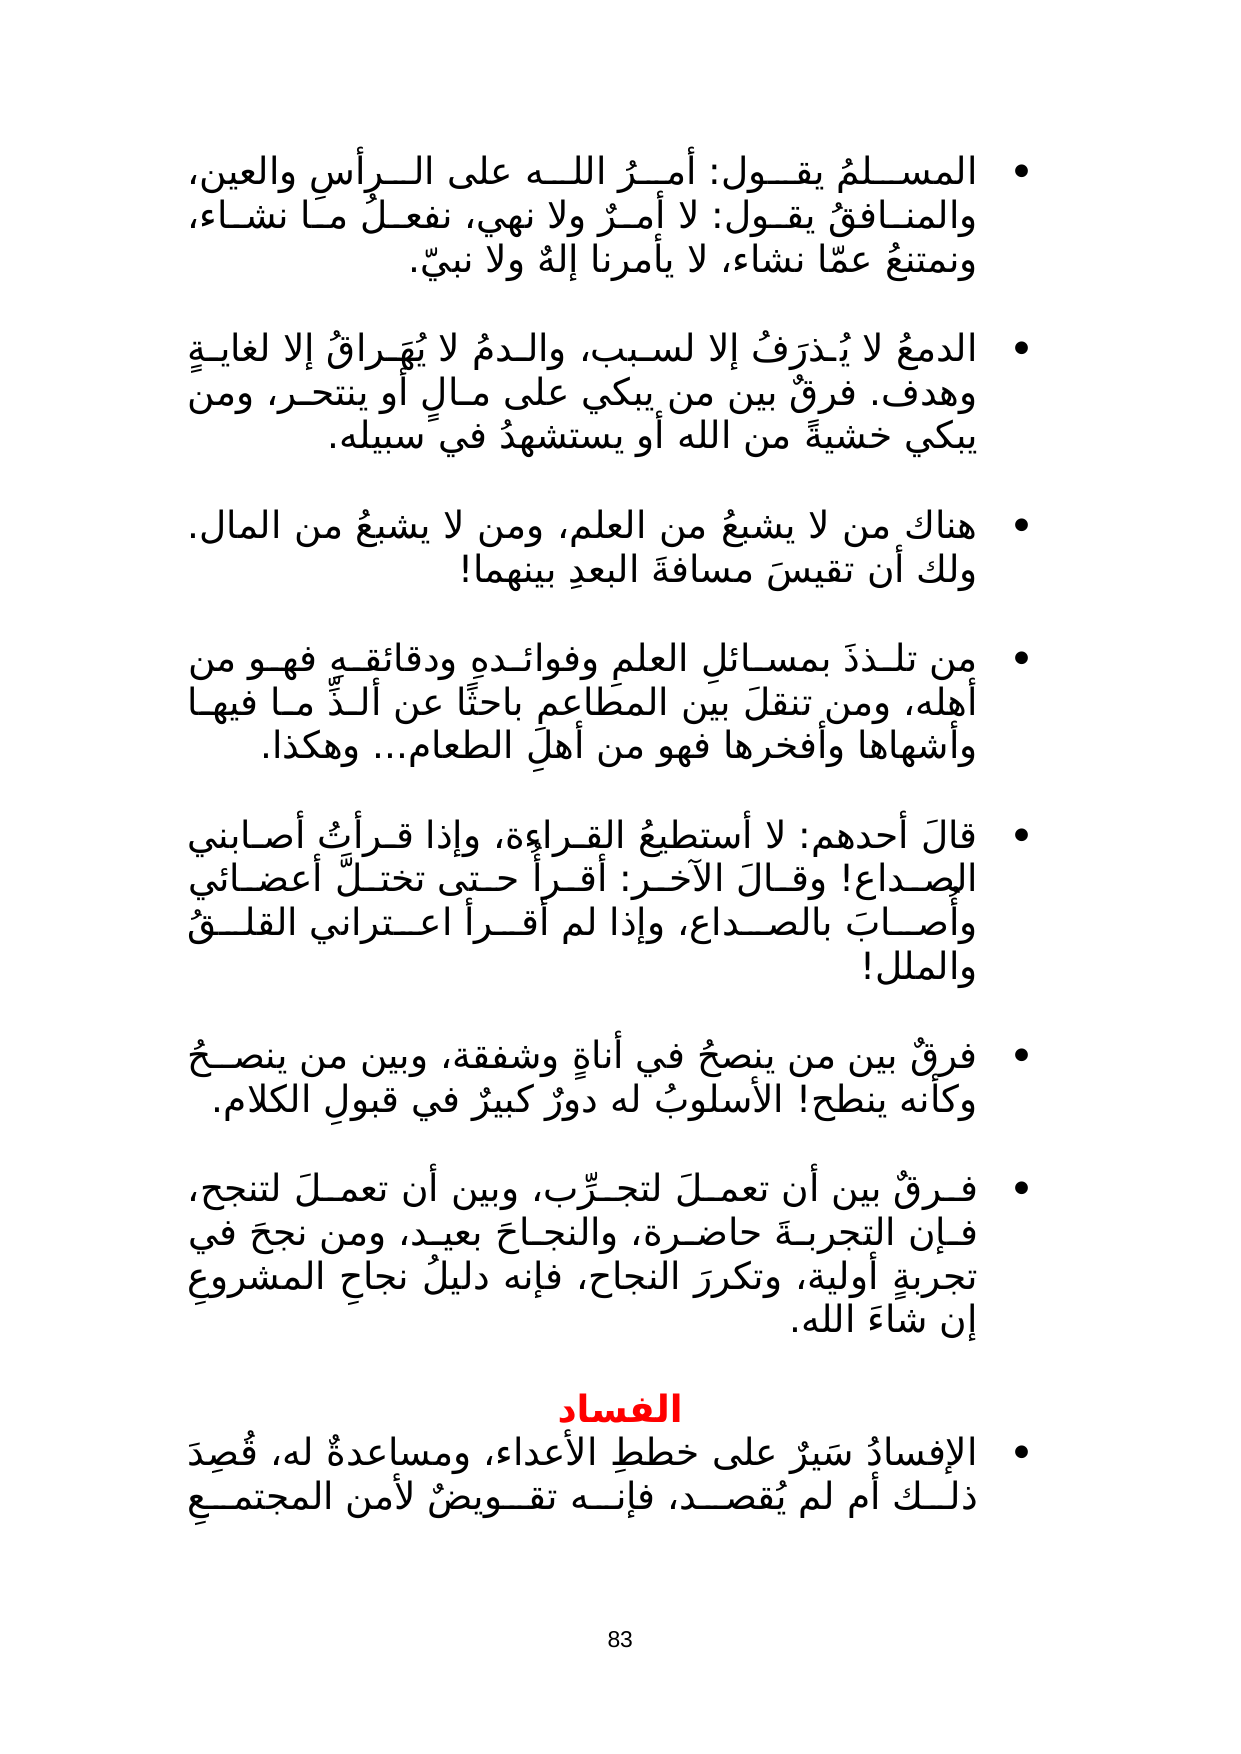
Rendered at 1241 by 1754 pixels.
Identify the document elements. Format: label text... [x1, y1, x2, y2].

list من تلذذَ بمسائلِ العلمِ وفوائدهِ ودقائقهِ فهو من أهله، ومن تنقلَ بين المطاعمِ باحثًا عن ألذِّ ما فيها وأشهاها وأفخرها فهو من أهلِ الطعام... وهكذا. [187, 637, 1015, 768]
list المسلمُ يقول: أمرُ الله على الرأسِ والعين، والمنافقُ يقول: لا أمرٌ ولا نهي، نفعلُ ما نشاء، ونمتنعُ عمّا نشاء، لا يأمرنا إلهٌ ولا نبيّ. [187, 150, 1015, 281]
list فرقٌ بين من ينصحُ في أناةٍ وشفقة، وبين من ينصحُ وكأنه ينطح! الأسلوبُ له دورٌ كبيرٌ في قبولِ الكلام. [187, 1034, 1015, 1121]
list قالَ أحدهم: لا أستطيعُ القراءة، وإذا قرأتُ أصابني الصداع! وقالَ الآخر: أقرأُ حتى تختلَّ أعضائي وأُصابَ بالصداع، وإذا لم أقرأ اعتراني القلقُ والملل! [187, 813, 1015, 988]
list هناك من لا يشبعُ من العلم، ومن لا يشبعُ من المال. ولك أن تقيسَ مسافةَ البعدِ بينهما! [187, 503, 1015, 591]
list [187, 1431, 1015, 1518]
list فرقٌ بين أن تعملَ لتجرِّب، وبين أن تعملَ لتنجح، فإن التجربةَ حاضرة، والنجاحَ بعيد، ومن نجحَ في تجربةٍ أولية، وتكررَ النجاح، فإنه دليلُ نجاحِ المشروعِ إن شاءَ الله. [187, 1167, 1015, 1342]
list الدمعُ لا يُذرَفُ إلا لسبب، والدمُ لا يُهَراقُ إلا لغايةٍ وهدف. فرقٌ بين من يبكي على مالٍ أو ينتحر، ومن يبكي خشيةً من الله أو يستشهدُ في سبيله. [187, 327, 1015, 458]
text الفساد [187, 1387, 1053, 1431]
